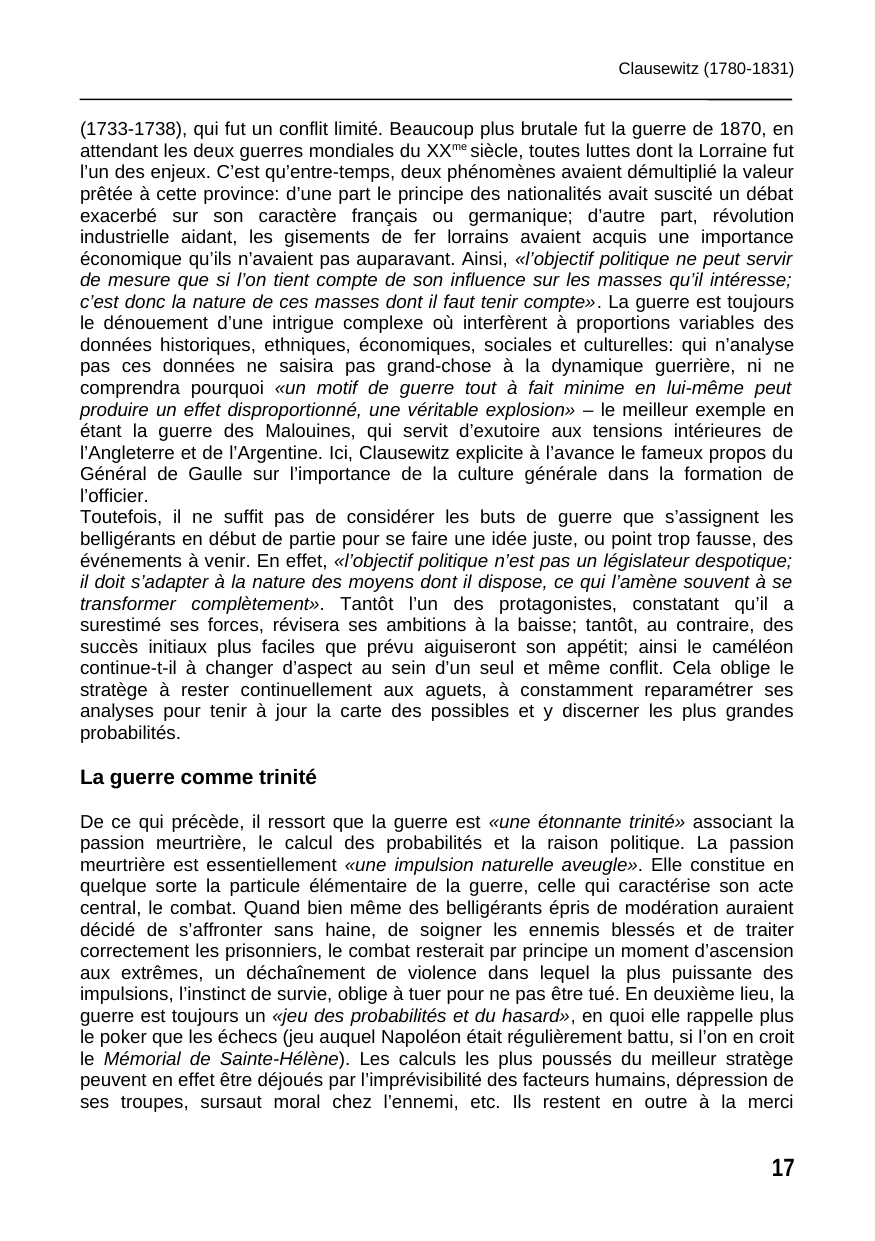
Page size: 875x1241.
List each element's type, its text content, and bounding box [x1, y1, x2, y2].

subtitle La guerre comme trinité [80, 765, 794, 789]
text Toutefois, il ne suffit pas de considérer les buts de guerre que s’assignent les belligérants en début de partie pour se faire une idée juste, ou point trop fausse, des événements à venir. En effet, «l’objectif politique n’est pas un législateur despotique; il doit s’adapter à la nature des moyens dont il dispose, ce qui l’amène souvent à se transformer complètement». Tantôt l’un des protagonistes, constatant qu’il a surestimé ses forces, révisera ses ambitions à la baisse; tantôt, au contraire, des succès initiaux plus faciles que prévu aiguiseront son appétit; ainsi le caméléon continue-t-il à changer d’aspect au sein d’un seul et même conflit. Cela oblige le stratège à rester continuellement aux aguets, à constamment reparamétrer ses analyses pour tenir à jour la carte des possibles et y discerner les plus grandes probabilités. [80, 506, 794, 743]
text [80, 118, 794, 506]
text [80, 811, 794, 1112]
